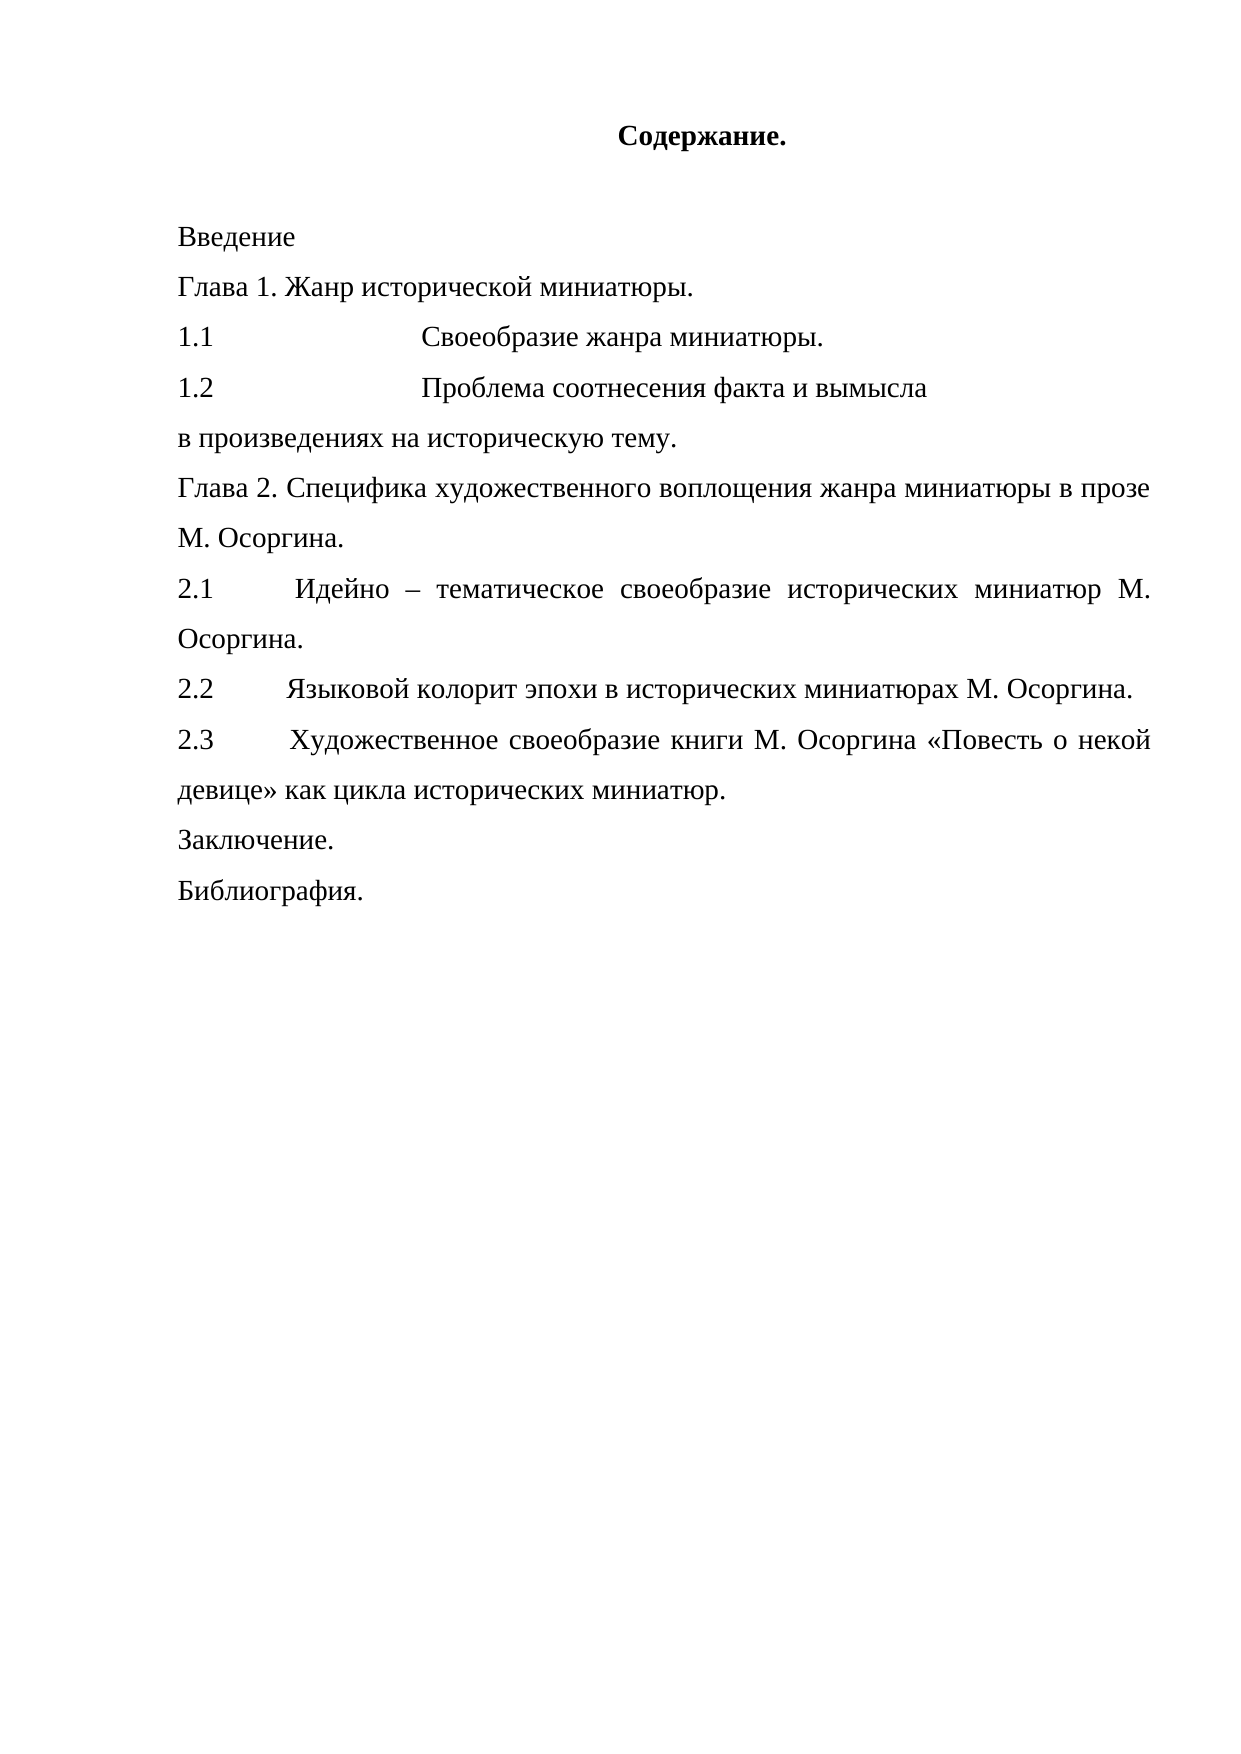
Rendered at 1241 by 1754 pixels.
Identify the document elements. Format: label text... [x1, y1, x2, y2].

text Глава 1. Жанр исторической миниатюры. [177, 269, 1152, 303]
list Проблема соотнесения факта и вымысла [177, 370, 1152, 403]
text в произведениях на историческую тему. [177, 420, 1152, 453]
text Содержание. [177, 118, 1152, 152]
list Своеобразие жанра миниатюры. [177, 319, 1152, 353]
list Художественное своеобразие книги М. Осоргина «Повесть о некой девице» как цикла исторических миниатюр. [177, 722, 1152, 806]
list Языковой колорит эпохи в исторических миниатюрах М. Осоргина. [177, 672, 1152, 705]
text Заключение. [177, 822, 1152, 856]
text Введение [177, 219, 1152, 252]
list Идейно – тематическое своеобразие исторических миниатюр М. Осоргина. [177, 571, 1152, 655]
text Библиография. [177, 873, 1152, 906]
text Глава 2. Специфика художественного воплощения жанра миниатюры в прозе М. Осоргина. [177, 470, 1152, 554]
